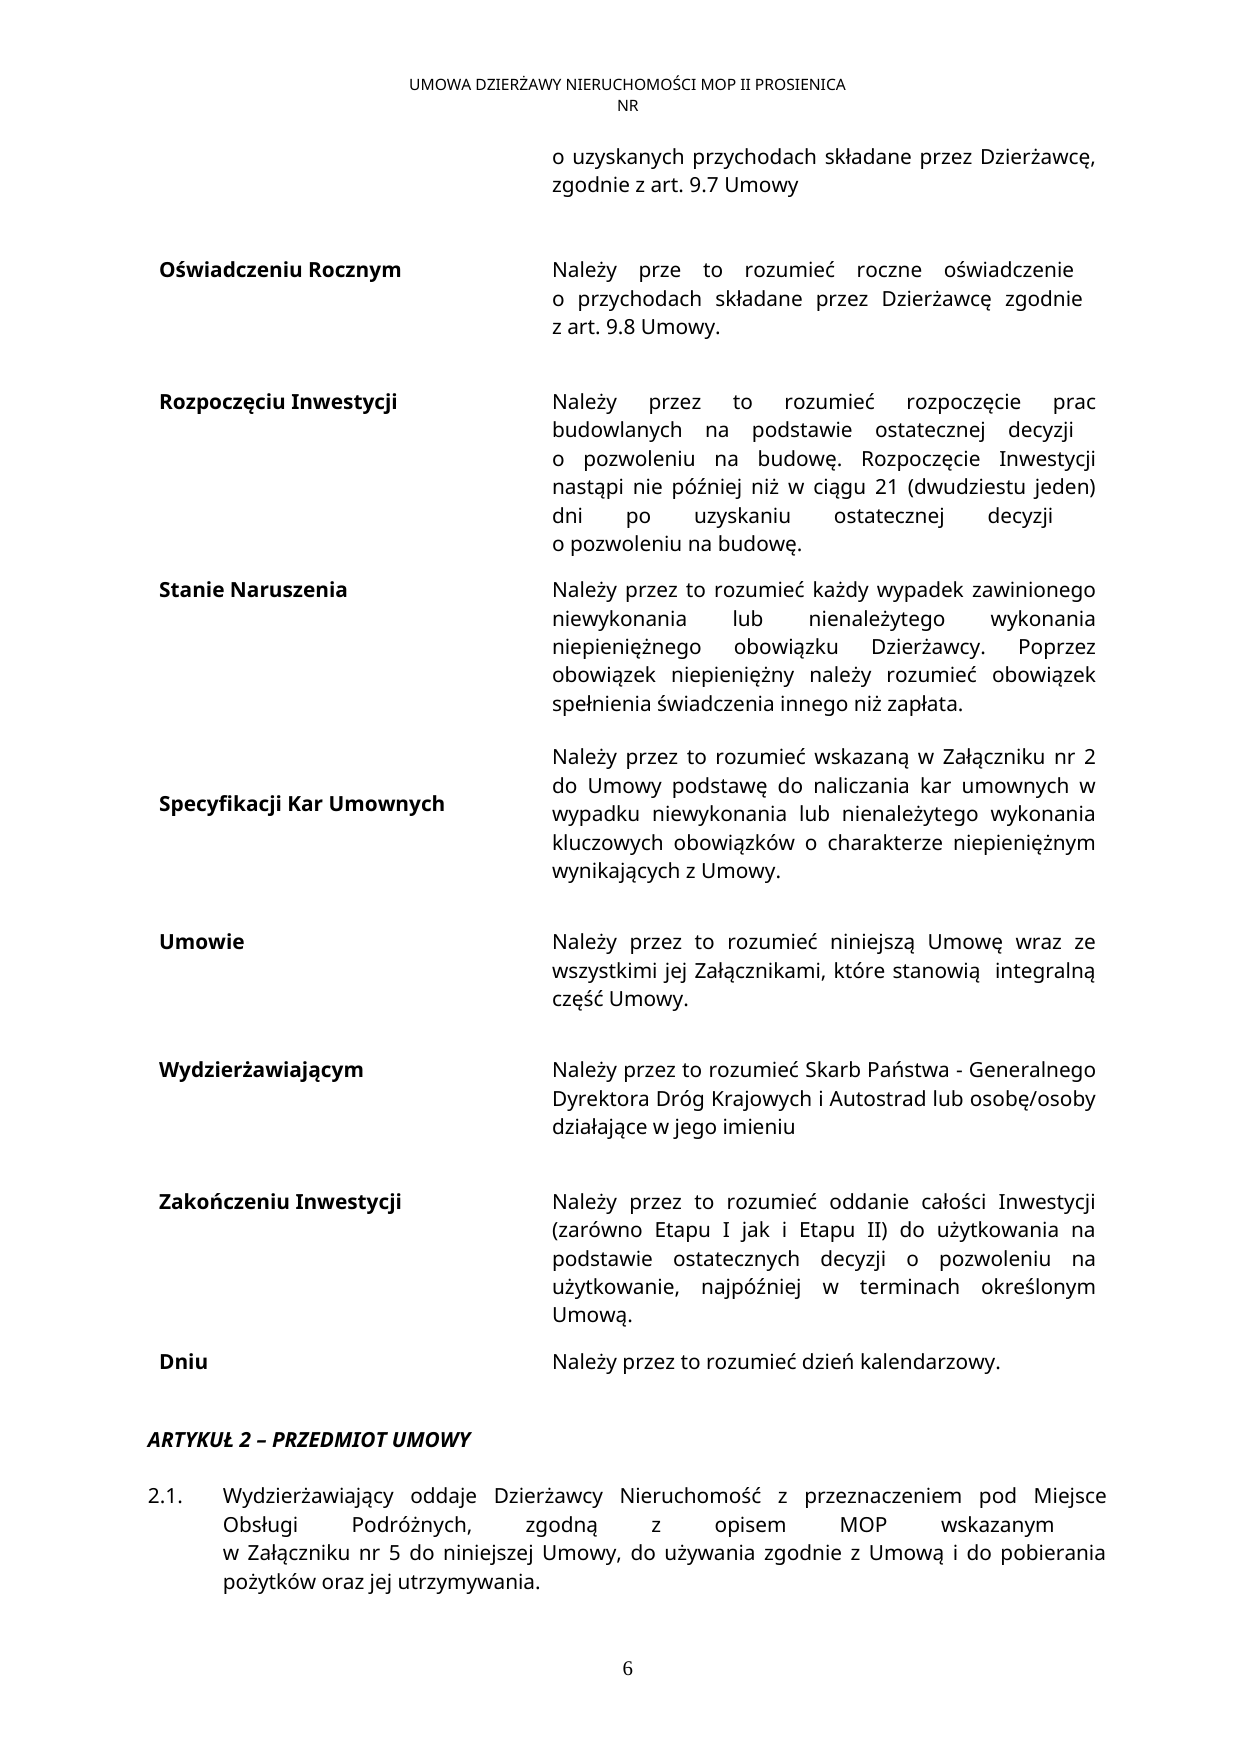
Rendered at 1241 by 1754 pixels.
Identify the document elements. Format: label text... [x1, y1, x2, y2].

table_cell Wydzierżawiającym [148, 1047, 541, 1178]
table_cell Umowie [148, 919, 541, 1047]
table_cell Rozpoczęciu Inwestycji [148, 378, 541, 566]
subtitle ARTYKUŁ 2 – PRZEDMIOT UMOWY [148, 1425, 1107, 1453]
table_cell Należy przez to rozumieć niniejszą Umowę wraz ze wszystkimi jej Załącznikami, które stanowią integralną część Umowy. [541, 919, 1107, 1047]
table_cell Dniu [148, 1338, 541, 1396]
table_cell Należy przez to rozumieć każdy wypadek zawinionego niewykonania lub nienależytego wykonania niepieniężnego obowiązku Dzierżawcy. Poprzez obowiązek niepieniężny należy rozumieć obowiązek spełnienia świadczenia innego niż zapłata. Należy przez to rozumieć wskazaną w Załączniku nr 2 do Umowy podstawę do naliczania kar umownych w wypadku niewykonania lub nienależytego wykonania kluczowych obowiązków o charakterze niepieniężnym wynikających z Umowy. [541, 566, 1107, 918]
table_cell Należy przez to rozumieć Skarb Państwa - Generalnego Dyrektora Dróg Krajowych i Autostrad lub osobę/osoby działające w jego imieniu [541, 1047, 1107, 1178]
table_cell Stanie Naruszenia Specyfikacji Kar Umownych [148, 566, 541, 918]
table_cell Należy przez to rozumieć rozpoczęcie prac budowlanych na podstawie ostatecznej decyzji o pozwoleniu na budowę. Rozpoczęcie Inwestycji nastąpi nie później niż w ciągu 21 (dwudziestu jeden) dni po uzyskaniu ostatecznej decyzji o pozwoleniu na budowę. [541, 378, 1107, 566]
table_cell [541, 133, 1107, 378]
table_cell Należy przez to rozumieć dzień kalendarzowy. [541, 1338, 1107, 1396]
list Wydzierżawiający oddaje Dzierżawcy Nieruchomość z przeznaczeniem pod Miejsce Obsługi Podróżnych, zgodną z opisem MOP wskazanym w Załączniku nr 5 do niniejszej Umowy, do używania zgodnie z Umową i do pobierania pożytków oraz jej utrzymywania. [148, 1482, 1107, 1595]
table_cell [148, 133, 541, 378]
table_cell Należy przez to rozumieć oddanie całości Inwestycji (zarówno Etapu I jak i Etapu II) do użytkowania na podstawie ostatecznych decyzji o pozwoleniu na użytkowanie, najpóźniej w terminach określonym Umową. [541, 1178, 1107, 1338]
table_cell Zakończeniu Inwestycji [148, 1178, 541, 1338]
